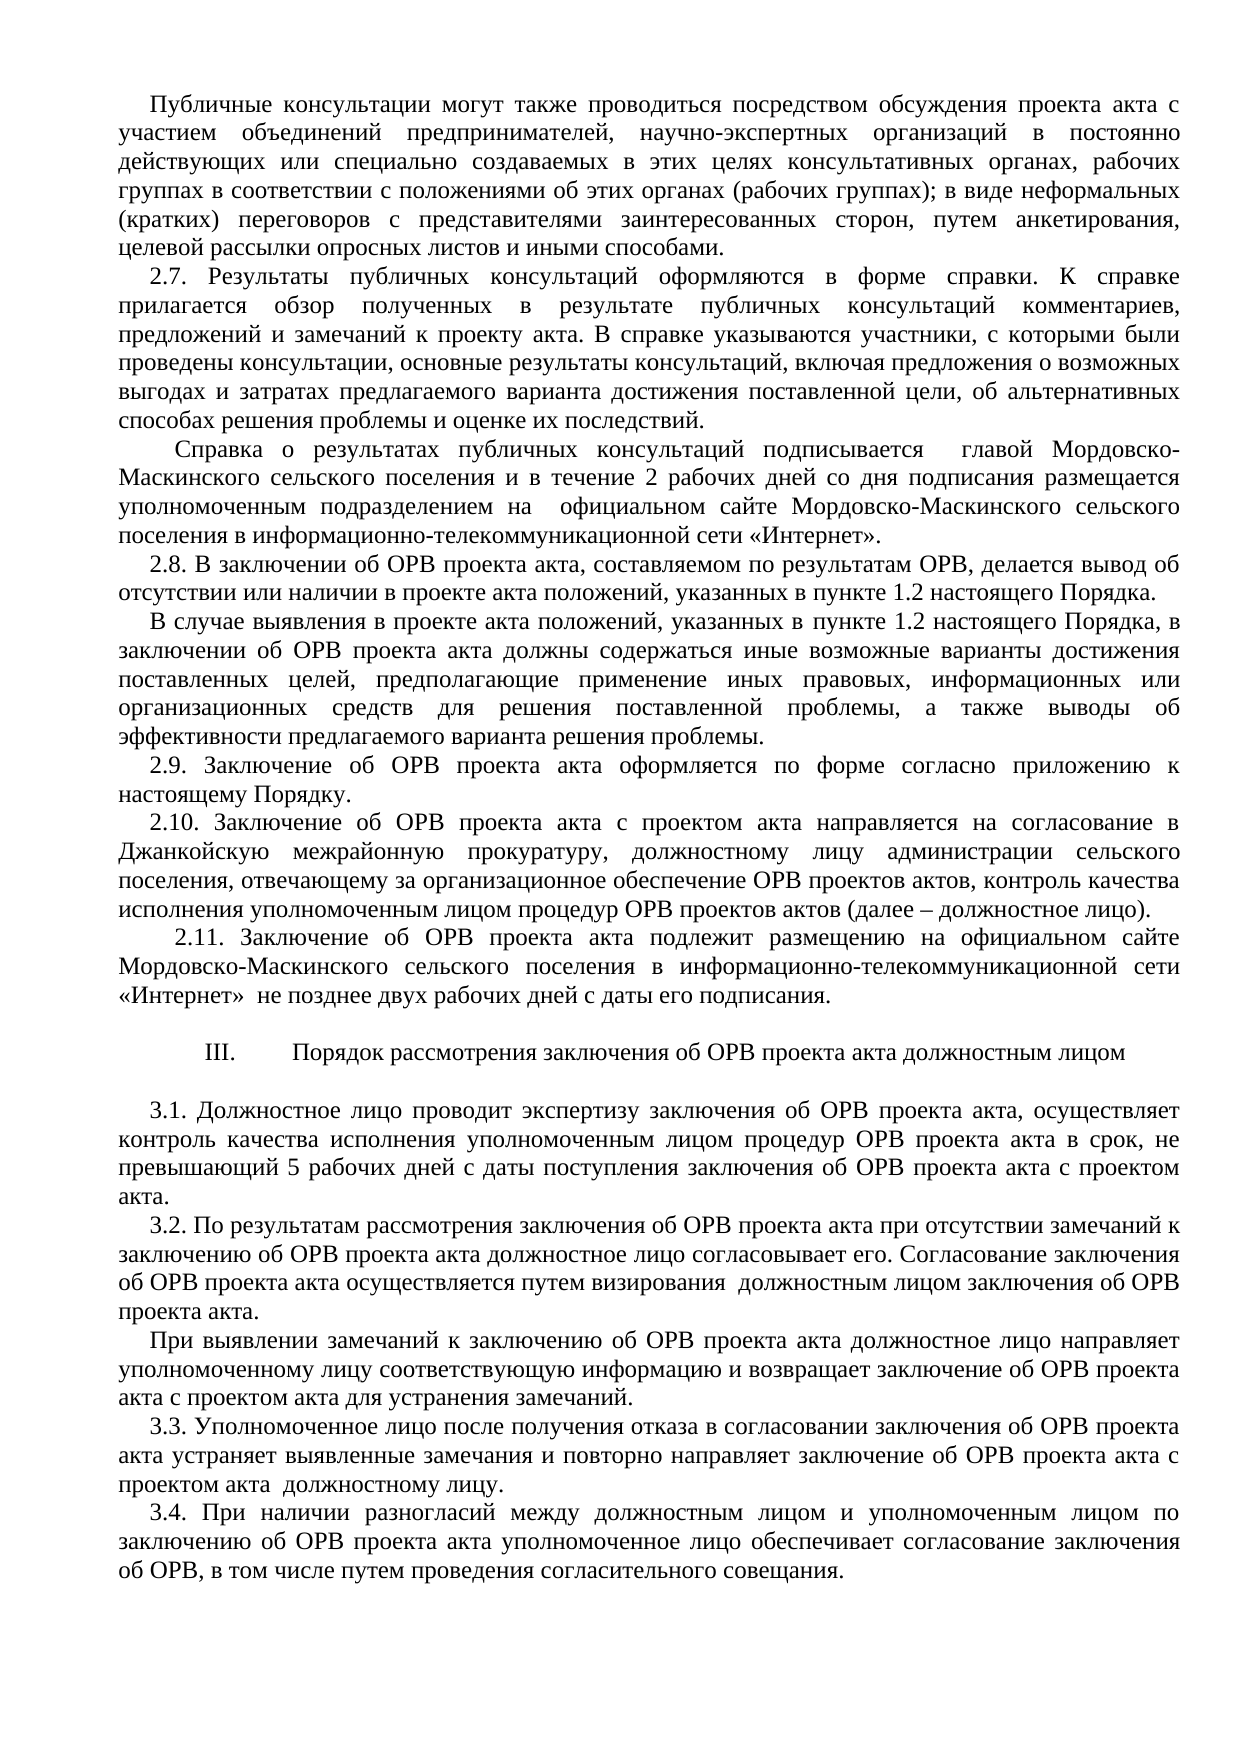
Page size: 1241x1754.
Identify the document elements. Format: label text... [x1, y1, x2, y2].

text Публичные консультации могут также проводиться посредством обсуждения проекта акта с участием объединений предпринимателей, научно-экспертных организаций в постоянно действующих или специально создаваемых в этих целях консультативных органах, рабочих группах в соответствии с положениями об этих органах (рабочих группах); в виде неформальных (кратких) переговоров с представителями заинтересованных сторон, путем анкетирования, целевой рассылки опросных листов и иными способами. [118, 89, 1181, 261]
text Справка о результатах публичных консультаций подписывается главой Мордовско-Маскинского сельского поселения и в течение 2 рабочих дней со дня подписания размещается уполномоченным подразделением на официальном сайте Мордовско-Маскинского сельского поселения в информационно-телекоммуникационной сети «Интернет». [118, 434, 1181, 549]
text 3.1. Должностное лицо проводит экспертизу заключения об ОРВ проекта акта, осуществляет контроль качества исполнения уполномоченным лицом процедур ОРВ проекта акта в срок, не превышающий 5 рабочих дней с даты поступления заключения об ОРВ проекта акта с проектом акта. [118, 1095, 1181, 1210]
text 2.11. Заключение об ОРВ проекта акта подлежит размещению на официальном сайте Мордовско-Маскинского сельского поселения в информационно-телекоммуникационной сети «Интернет» не позднее двух рабочих дней с даты его подписания. [118, 922, 1181, 1009]
text 3.3. Уполномоченное лицо после получения отказа в согласовании заключения об ОРВ проекта акта устраняет выявленные замечания и повторно направляет заключение об ОРВ проекта акта с проектом акта должностному лицу. [118, 1411, 1181, 1497]
text 2.10. Заключение об ОРВ проекта акта с проектом акта направляется на согласование в Джанкойскую межрайонную прокуратуру, должностному лицу администрации сельского поселения, отвечающему за организационное обеспечение ОРВ проектов актов, контроль качества исполнения уполномоченным лицом процедур ОРВ проектов актов (далее – должностное лицо). [118, 807, 1181, 922]
text 2.7. Результаты публичных консультаций оформляются в форме справки. К справке прилагается обзор полученных в результате публичных консультаций комментариев, предложений и замечаний к проекту акта. В справке указываются участники, с которыми были проведены консультации, основные результаты консультаций, включая предложения о возможных выгодах и затратах предлагаемого варианта достижения поставленной цели, об альтернативных способах решения проблемы и оценке их последствий. [118, 261, 1181, 434]
text При выявлении замечаний к заключению об ОРВ проекта акта должностное лицо направляет уполномоченному лицу соответствующую информацию и возвращает заключение об ОРВ проекта акта с проектом акта для устранения замечаний. [118, 1325, 1181, 1411]
text III. Порядок рассмотрения заключения об ОРВ проекта акта должностным лицом [118, 1037, 1181, 1066]
text 3.2. По результатам рассмотрения заключения об ОРВ проекта акта при отсутствии замечаний к заключению об ОРВ проекта акта должностное лицо согласовывает его. Согласование заключения об ОРВ проекта акта осуществляется путем визирования должностным лицом заключения об ОРВ проекта акта. [118, 1210, 1181, 1325]
text В случае выявления в проекте акта положений, указанных в пункте 1.2 настоящего Порядка, в заключении об ОРВ проекта акта должны содержаться иные возможные варианты достижения поставленных целей, предполагающие применение иных правовых, информационных или организационных средств для решения поставленной проблемы, а также выводы об эффективности предлагаемого варианта решения проблемы. [118, 606, 1181, 750]
text 2.9. Заключение об ОРВ проекта акта оформляется по форме согласно приложению к настоящему Порядку. [118, 750, 1181, 807]
text 2.8. В заключении об ОРВ проекта акта, составляемом по результатам ОРВ, делается вывод об отсутствии или наличии в проекте акта положений, указанных в пункте 1.2 настоящего Порядка. [118, 549, 1181, 606]
text 3.4. При наличии разногласий между должностным лицом и уполномоченным лицом по заключению об ОРВ проекта акта уполномоченное лицо обеспечивает согласование заключения об ОРВ, в том числе путем проведения согласительного совещания. [118, 1497, 1181, 1584]
